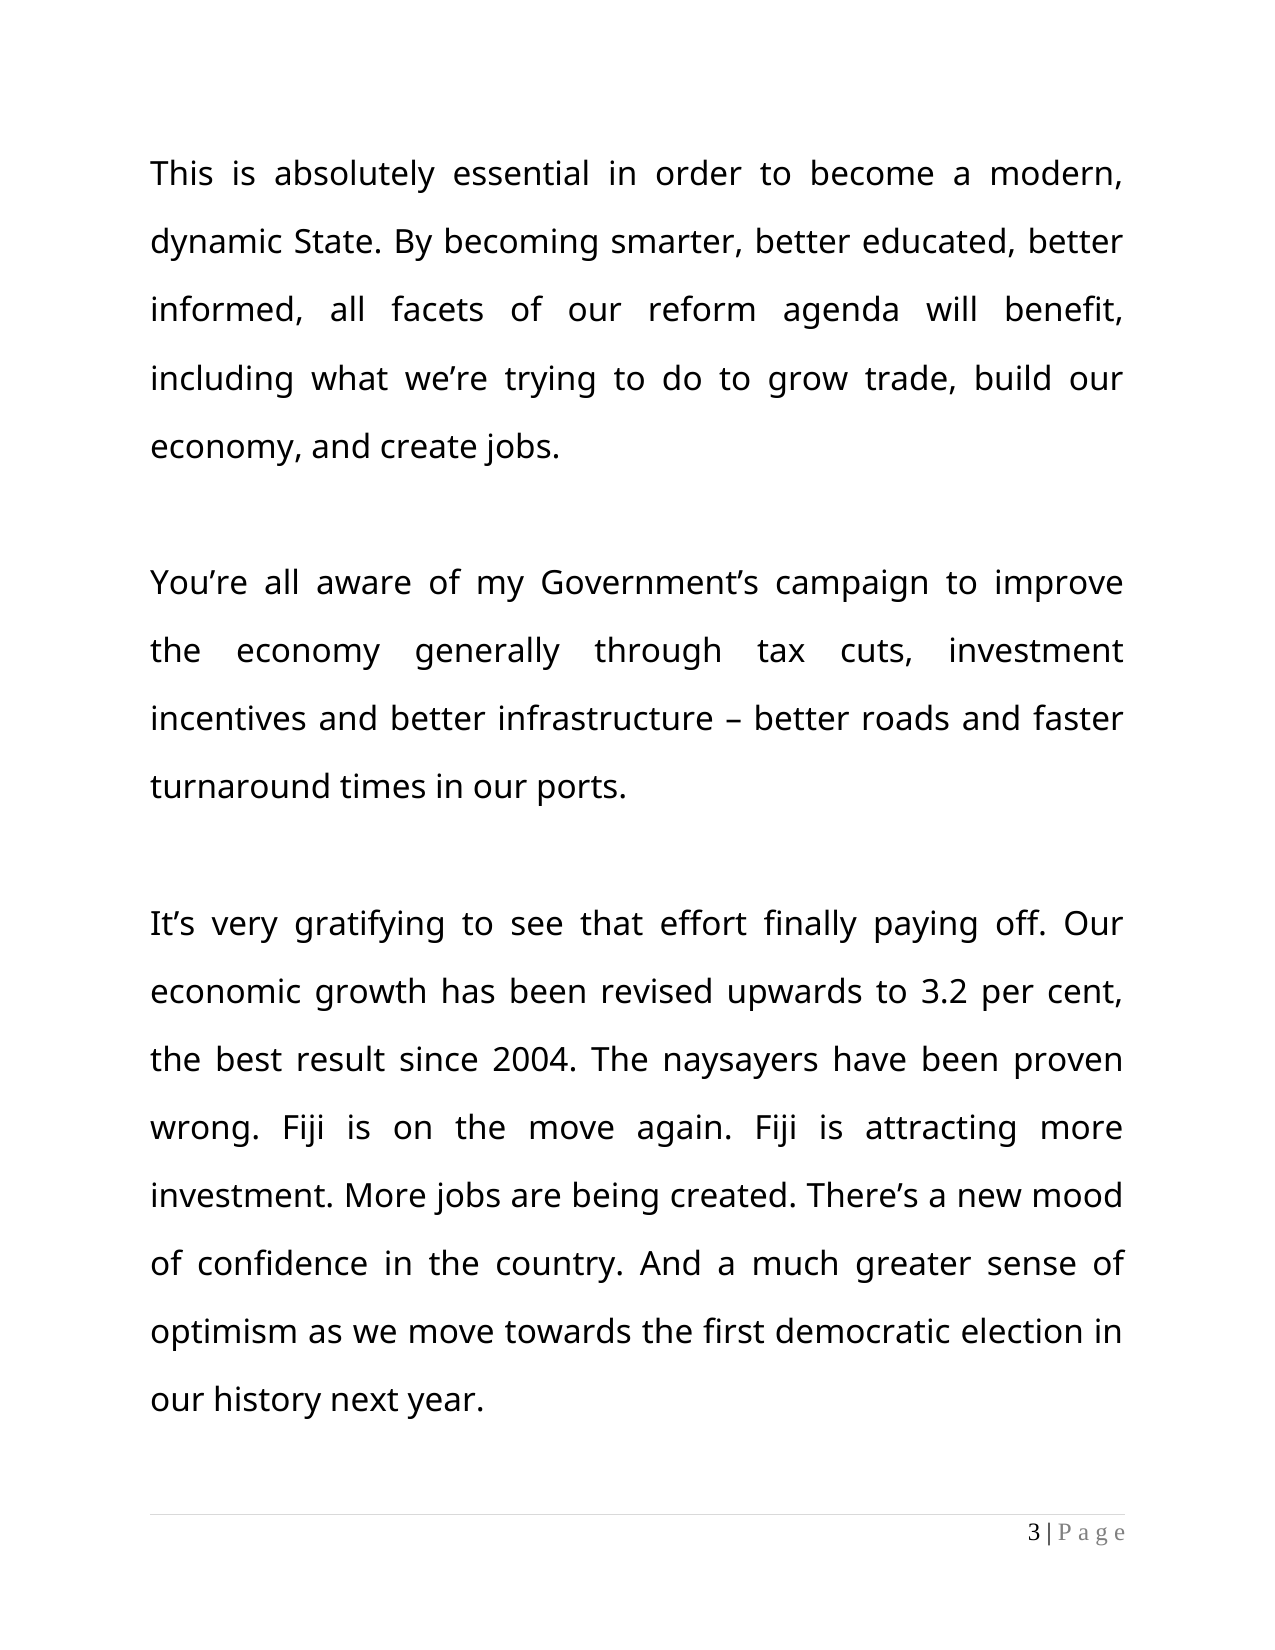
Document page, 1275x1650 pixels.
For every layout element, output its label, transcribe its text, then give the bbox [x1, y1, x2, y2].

text It’s very gratifying to see that effort finally paying off. Our economic growth has been revised upwards to 3.2 per cent, the best result since 2004. The naysayers have been proven wrong. Fiji is on the move again. Fiji is attracting more investment. More jobs are being created. There’s a new mood of confidence in the country. And a much greater sense of optimism as we move towards the first democratic election in our history next year. [150, 899, 1125, 1422]
text This is absolutely essential in order to become a modern, dynamic State. By becoming smarter, better educated, better informed, all facets of our reform agenda will benefit, including what we’re trying to do to grow trade, build our economy, and create jobs. [150, 150, 1125, 468]
text You’re all aware of my Government’s campaign to improve the economy generally through tax cuts, investment incentives and better infrastructure – better roads and faster turnaround times in our ports. [150, 559, 1125, 808]
